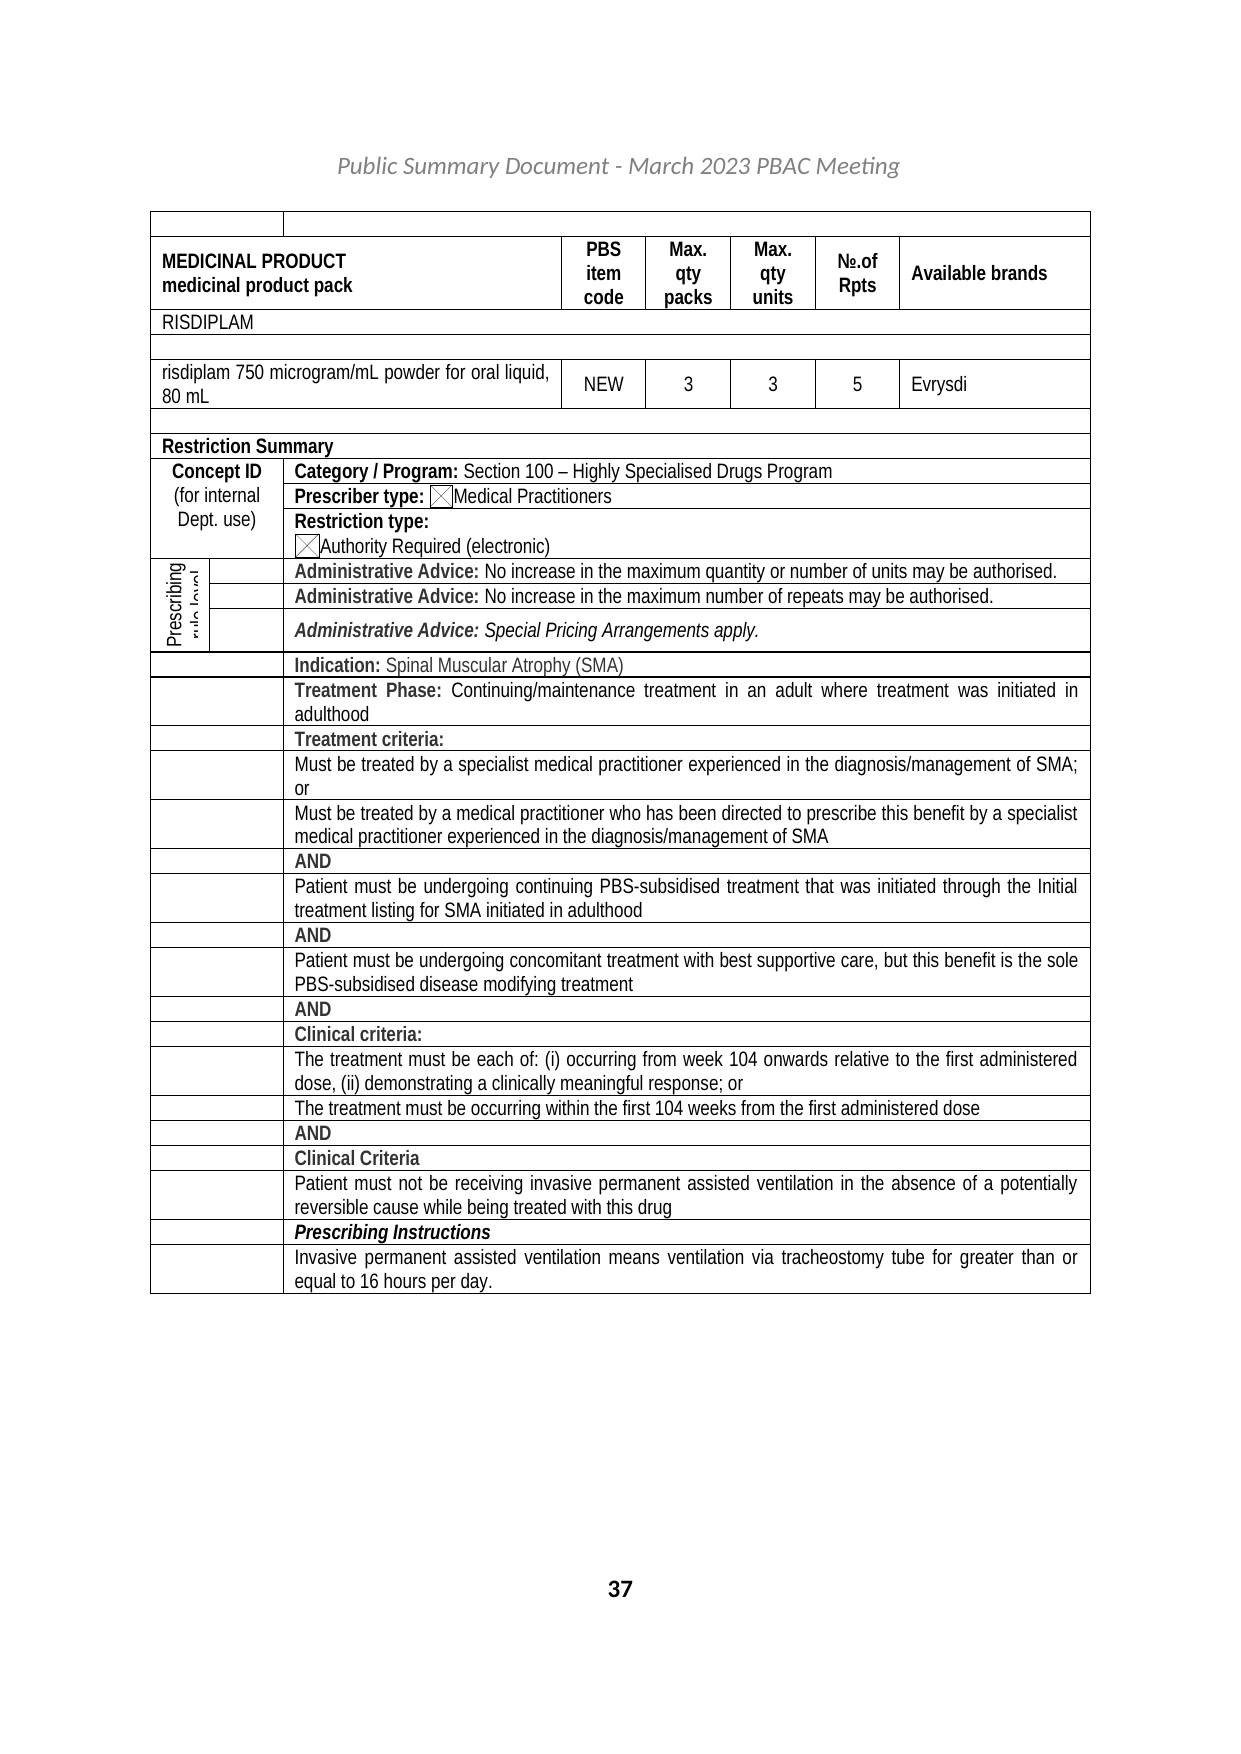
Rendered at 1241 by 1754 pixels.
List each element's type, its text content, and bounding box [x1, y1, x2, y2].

table_cell Treatment criteria: [284, 726, 1090, 750]
table_cell Must be treated by a specialist medical practitioner experienced in the diagnosis/management of SMA; or [284, 751, 1090, 799]
table_cell Administrative Advice: No increase in the maximum number of repeats may be authorised. [284, 584, 1090, 608]
table_cell [151, 1220, 283, 1244]
table_cell AND [284, 997, 1090, 1021]
table_cell 5 [816, 360, 899, 408]
table_cell The treatment must be occurring within the first 104 weeks from the first administered dose [284, 1096, 1090, 1120]
table_cell Prescriber type: Medical Practitioners [284, 484, 430, 508]
table_cell [151, 1022, 283, 1046]
table_cell [284, 212, 1090, 236]
table_cell №.of Rpts [816, 237, 899, 309]
table_cell PBS item code [562, 237, 645, 309]
table_cell [151, 923, 283, 947]
table_cell Patient must not be receiving invasive permanent assisted ventilation in the absence of a potentially reversible cause while being treated with this drug [284, 1171, 1090, 1219]
table_cell Must be treated by a medical practitioner who has been directed to prescribe this benefit by a specialist medical practitioner experienced in the diagnosis/management of SMA [284, 800, 1090, 848]
table_cell [210, 584, 283, 608]
table_cell [151, 678, 283, 725]
table_cell Invasive permanent assisted ventilation means ventilation via tracheostomy tube for greater than or equal to 16 hours per day. [284, 1245, 1090, 1293]
table_cell Prescriber type: Medical Practitioners [453, 484, 1090, 508]
table_cell Prescribing rule level [151, 559, 209, 651]
table_cell Category / Program: Section 100 – Highly Specialised Drugs Program [284, 459, 1090, 483]
table_cell [151, 800, 283, 848]
table_cell MEDICINAL PRODUCT medicinal product pack [151, 237, 561, 309]
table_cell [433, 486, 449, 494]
table_cell [151, 335, 1090, 359]
table_cell Concept ID (for internal Dept. use) [151, 459, 283, 558]
table_cell 3 [731, 360, 815, 408]
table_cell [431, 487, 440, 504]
table_cell AND [284, 923, 1090, 947]
table_cell The treatment must be each of: (i) occurring from week 104 onwards relative to the first administered dose, (ii) demonstrating a clinically meaningful response; or [284, 1047, 1090, 1095]
table_cell Treatment Phase: Continuing/maintenance treatment in an adult where treatment was initiated in adulthood [284, 678, 1090, 725]
table_cell [151, 948, 283, 996]
table_cell Prescribing Instructions [284, 1220, 1090, 1244]
table_cell Restriction type: Authority Required (electronic) [284, 509, 1090, 558]
table_cell risdiplam 750 microgram/mL powder for oral liquid, 80 mL [151, 360, 561, 408]
table_cell Available brands [900, 237, 1090, 309]
table_cell [151, 874, 283, 922]
table_cell NEW [562, 360, 645, 408]
table_cell 3 [646, 360, 730, 408]
table_cell Administrative Advice: Special Pricing Arrangements apply. [284, 609, 1090, 651]
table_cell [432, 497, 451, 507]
table_cell [151, 751, 283, 799]
table_cell Risdiplam [151, 310, 1090, 334]
table_cell Patient must be undergoing continuing PBS-subsidised treatment that was initiated through the Initial treatment listing for SMA initiated in adulthood [284, 874, 1090, 922]
table_cell Clinical Criteria [284, 1146, 1090, 1170]
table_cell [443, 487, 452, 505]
table_cell [151, 409, 1090, 433]
table_cell [151, 653, 283, 676]
table_cell [210, 559, 283, 583]
table_cell [151, 1245, 283, 1293]
table_cell Clinical criteria: [284, 1022, 1090, 1046]
table_cell Indication: Spinal Muscular Atrophy (SMA) [284, 653, 1090, 676]
table_cell [151, 1171, 283, 1219]
table_cell [151, 997, 283, 1021]
table_cell [151, 1121, 283, 1145]
table_cell [151, 212, 283, 236]
table_cell AND [284, 849, 1090, 873]
table_cell [151, 1146, 283, 1170]
table_cell [210, 609, 283, 651]
table_cell [151, 726, 283, 750]
table_cell Administrative Advice: No increase in the maximum quantity or number of units may be authorised. [284, 559, 1090, 583]
table_cell Restriction Summary [151, 434, 1090, 458]
table_cell AND [284, 1121, 1090, 1145]
table_cell [151, 1096, 283, 1120]
table_cell Max. qty packs [646, 237, 730, 309]
table_cell Max. qty units [731, 237, 815, 309]
table_cell Patient must be undergoing concomitant treatment with best supportive care, but this benefit is the sole PBS-subsidised disease modifying treatment [284, 948, 1090, 996]
table_cell [151, 1047, 283, 1095]
table_cell Evrysdi [900, 360, 1090, 408]
table_cell [151, 849, 283, 873]
